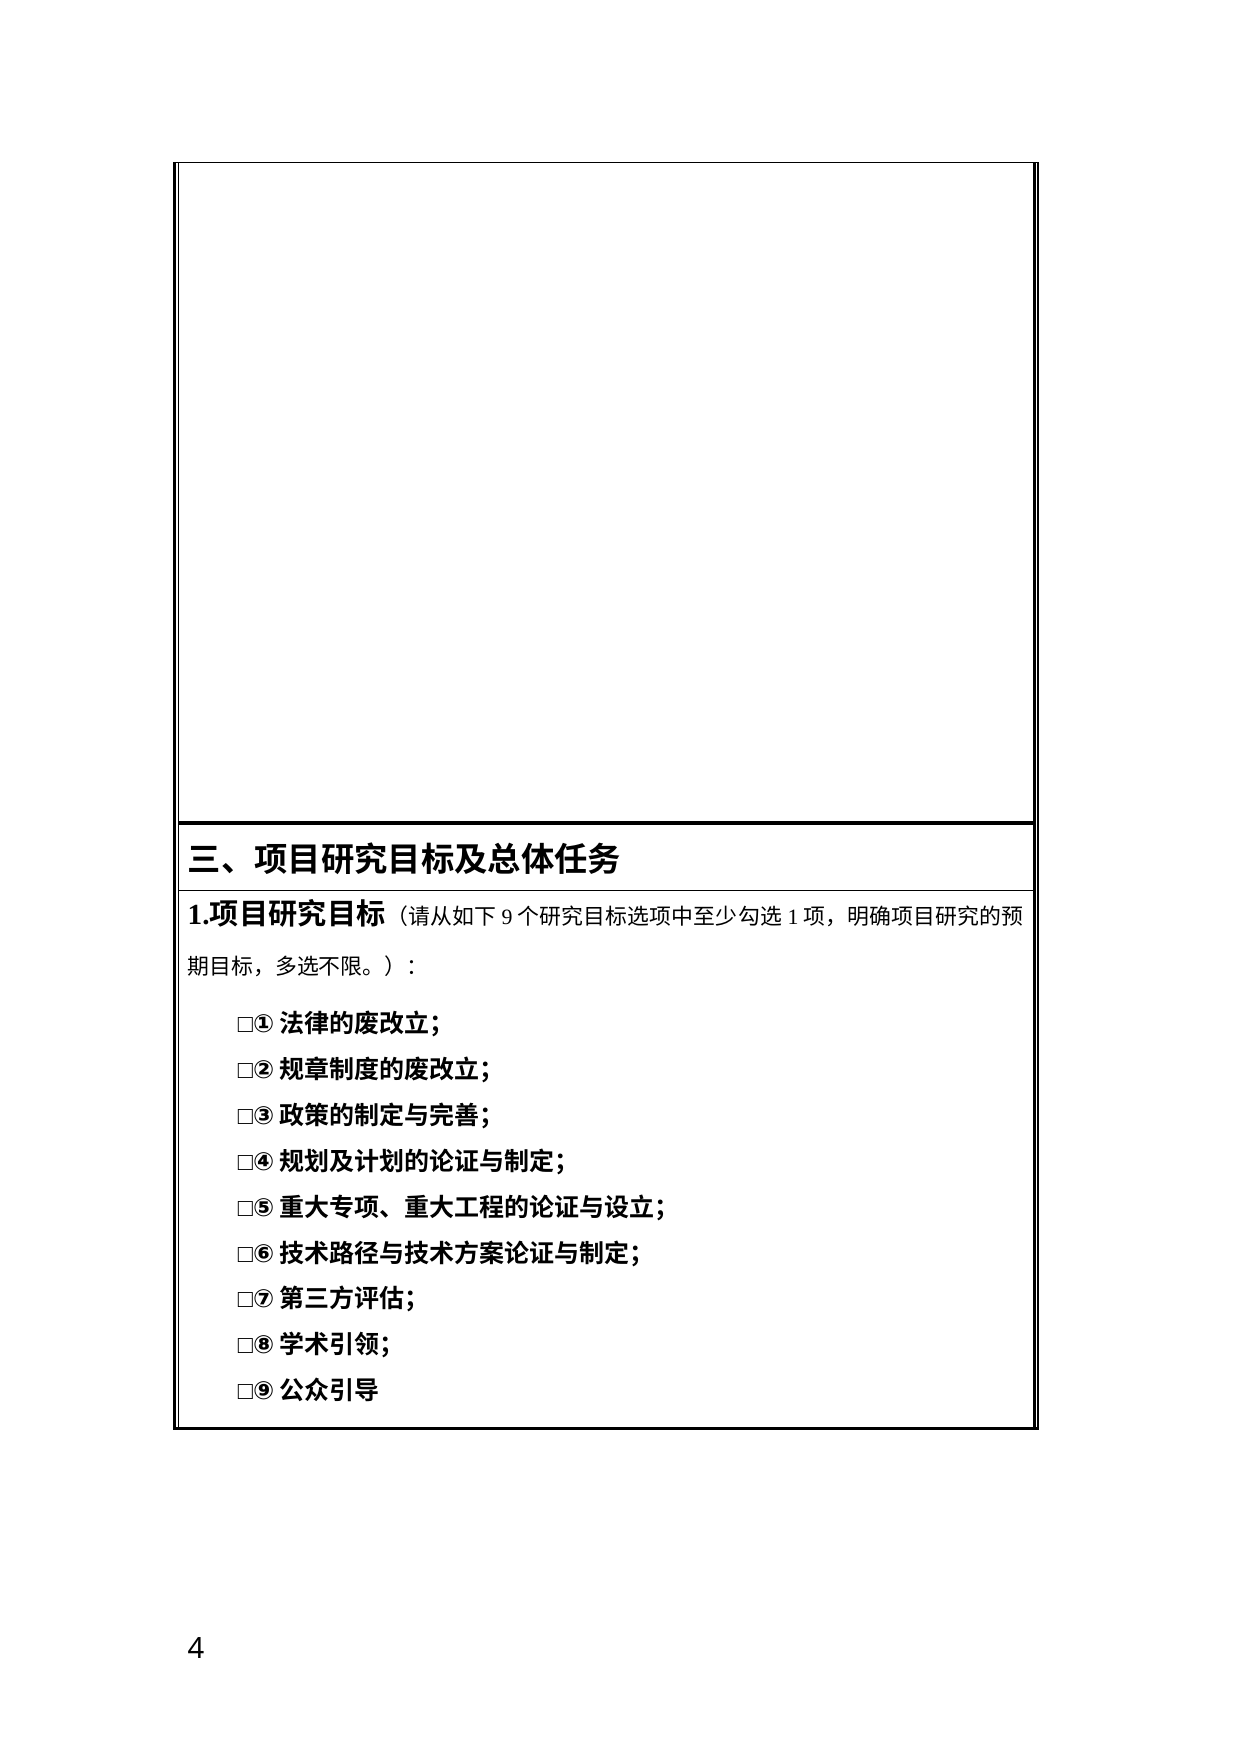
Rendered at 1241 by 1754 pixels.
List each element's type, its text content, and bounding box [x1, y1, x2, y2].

table_cell 1.项目研究目标（请从如下9个研究目标选项中至少勾选1项，明确项目研究的预期目标，多选不限。）： □①法律的废改立； □②规章制度的废改立； □③政策的制定与完善； □④规划及计划的论证与制定； □⑤重大专项、重大工程的论证与设立； □⑥技术路径与技术方案论证与制定； □⑦第三方评估； □⑧学术引领； □⑨公众引导 [179, 891, 1033, 1427]
table_cell 三、项目研究目标及总体任务 [179, 825, 1033, 889]
table_cell [179, 163, 1033, 821]
